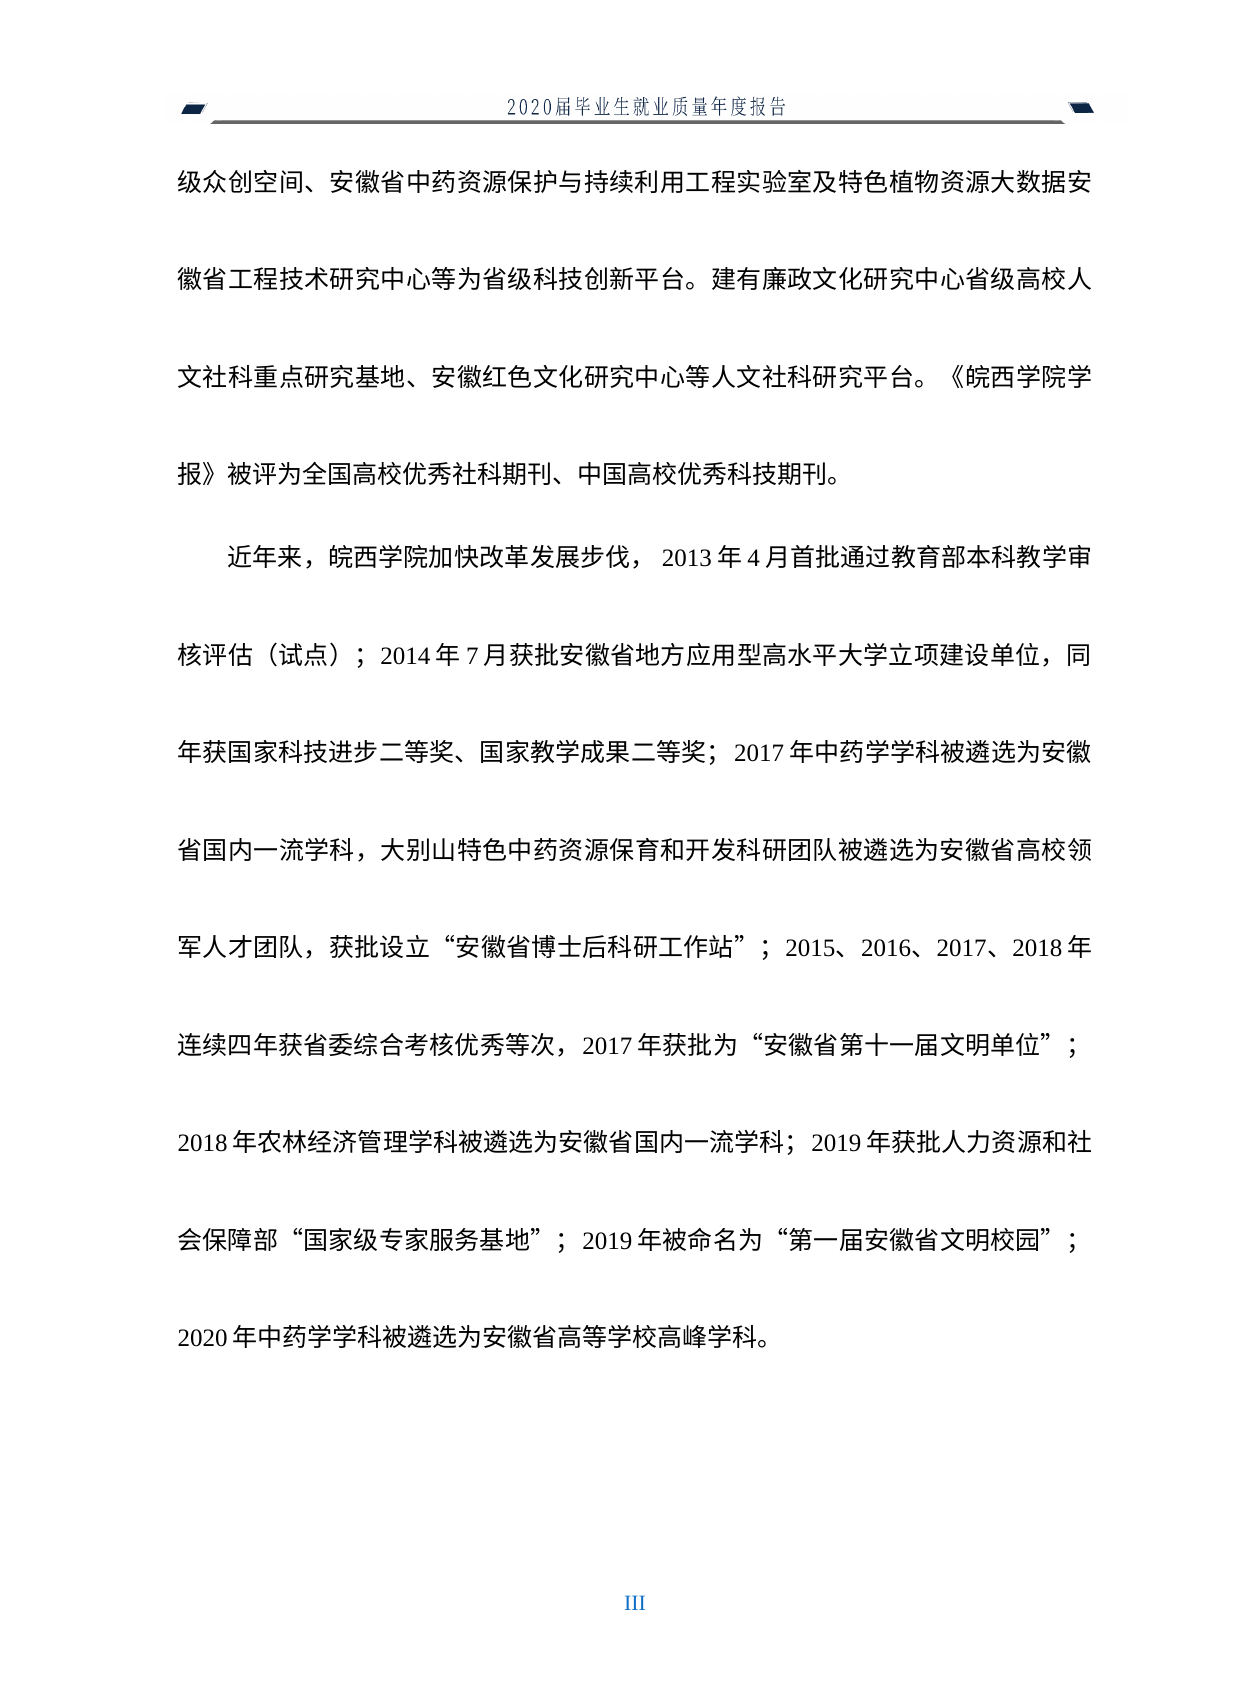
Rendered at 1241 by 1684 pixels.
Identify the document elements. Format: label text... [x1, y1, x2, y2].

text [177, 148, 1092, 505]
picture [163, 91, 1132, 124]
text 近年来，皖西学院加快改革发展步伐， 2013年4月首批通过教育部本科教学审核评估（试点）；2014年7月获批安徽省地方应用型高水平大学立项建设单位，同年获国家科技进步二等奖、国家教学成果二等奖；2017年中药学学科被遴选为安徽省国内一流学科，大别山特色中药资源保育和开发科研团队被遴选为安徽省高校领军人才团队，获批设立“安徽省博士后科研工作站”；2015、2016、2017、2018年连续四年获省委综合考核优秀等次，2017年获批为“安徽省第十一届文明单位”；2018年农林经济管理学科被遴选为安徽省国内一流学科；2019年获批人力资源和社会保障部“国家级专家服务基地”；2019年被命名为“第一届安徽省文明校园”；2020年中药学学科被遴选为安徽省高等学校高峰学科。 [177, 523, 1092, 1368]
